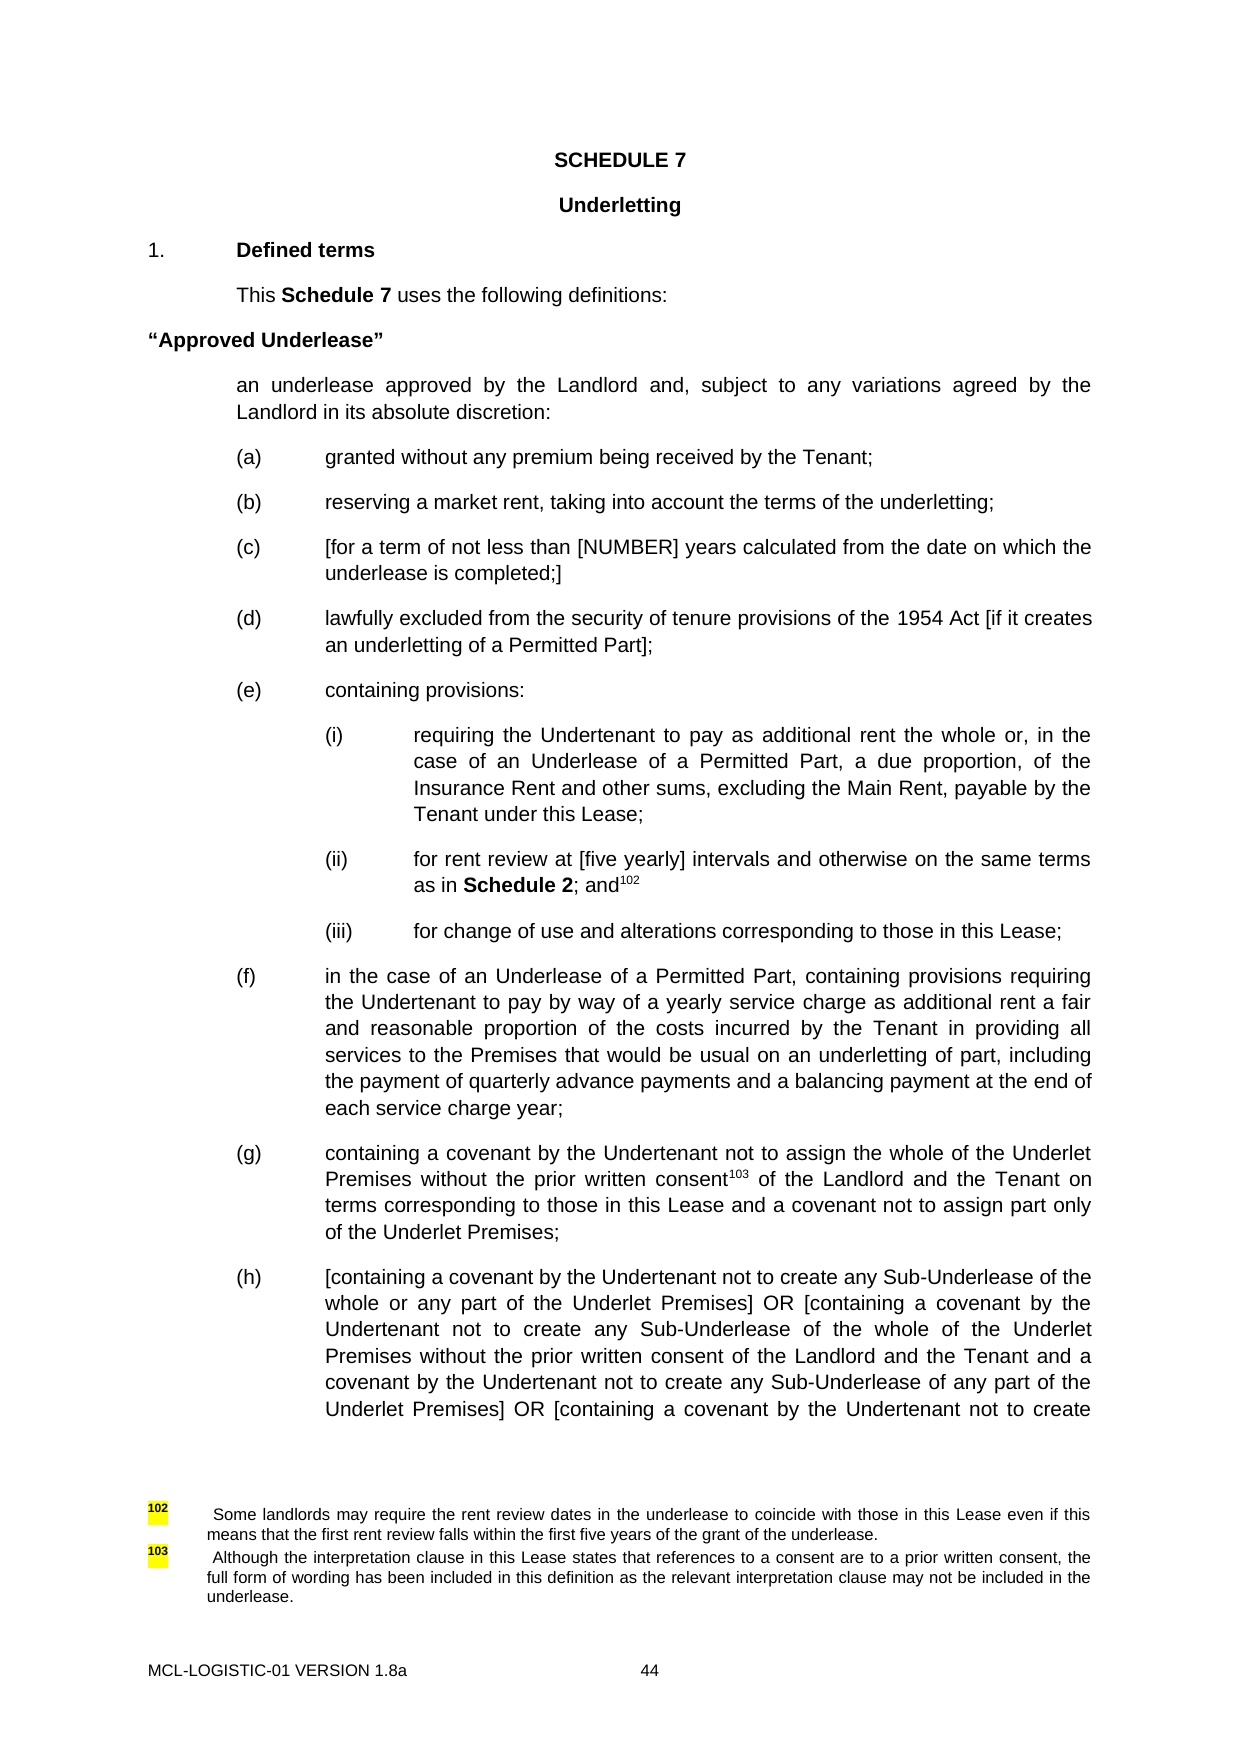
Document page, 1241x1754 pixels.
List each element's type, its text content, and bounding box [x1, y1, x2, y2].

list granted without any premium being received by the Tenant; [236, 444, 1093, 468]
text reserving a market rent, taking into account the terms of the underletting; [236, 490, 1093, 514]
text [236, 1264, 1093, 1420]
text requiring the Undertenant to pay as additional rent the whole or, in the case of an Underlease of a Permitted Part, a due proportion, of the Insurance Rent and other sums, excluding the Main Rent, payable by the Tenant under this Lease; [325, 723, 1093, 826]
subtitle Underletting [148, 193, 1093, 217]
text for change of use and alterations corresponding to those in this Lease; [325, 918, 1093, 942]
text [for a term of not less than [NUMBER] years calculated from the date on which the underlease is completed;] [236, 535, 1093, 585]
text lawfully excluded from the security of tenure provisions of the 1954 Act [if it creates an underletting of a Permitted Part]; [236, 606, 1093, 657]
text an underlease approved by the Landlord and, subject to any variations agreed by the Landlord in its absolute discretion: [236, 373, 1093, 423]
text Defined terms [148, 238, 1093, 262]
text “Approved Underlease” [148, 328, 1093, 352]
text for rent review at [five yearly] intervals and otherwise on the same terms as in Schedule 2; and [325, 847, 1093, 897]
text containing provisions: [236, 678, 1093, 702]
text This Schedule 7 uses the following definitions: [236, 283, 1093, 307]
text in the case of an Underlease of a Permitted Part, containing provisions requiring the Undertenant to pay by way of a yearly service charge as additional rent a fair and reasonable proportion of the costs incurred by the Tenant in providing all services to the Premises that would be usual on an underletting of part, including the payment of quarterly advance payments and a balancing payment at the end of each service charge year; [236, 963, 1093, 1119]
text containing a covenant by the Undertenant not to assign the whole of the Underlet Premises without the prior written consent of the Landlord and the Tenant on terms corresponding to those in this Lease and a covenant not to assign part only of the Underlet Premises; [236, 1140, 1093, 1243]
